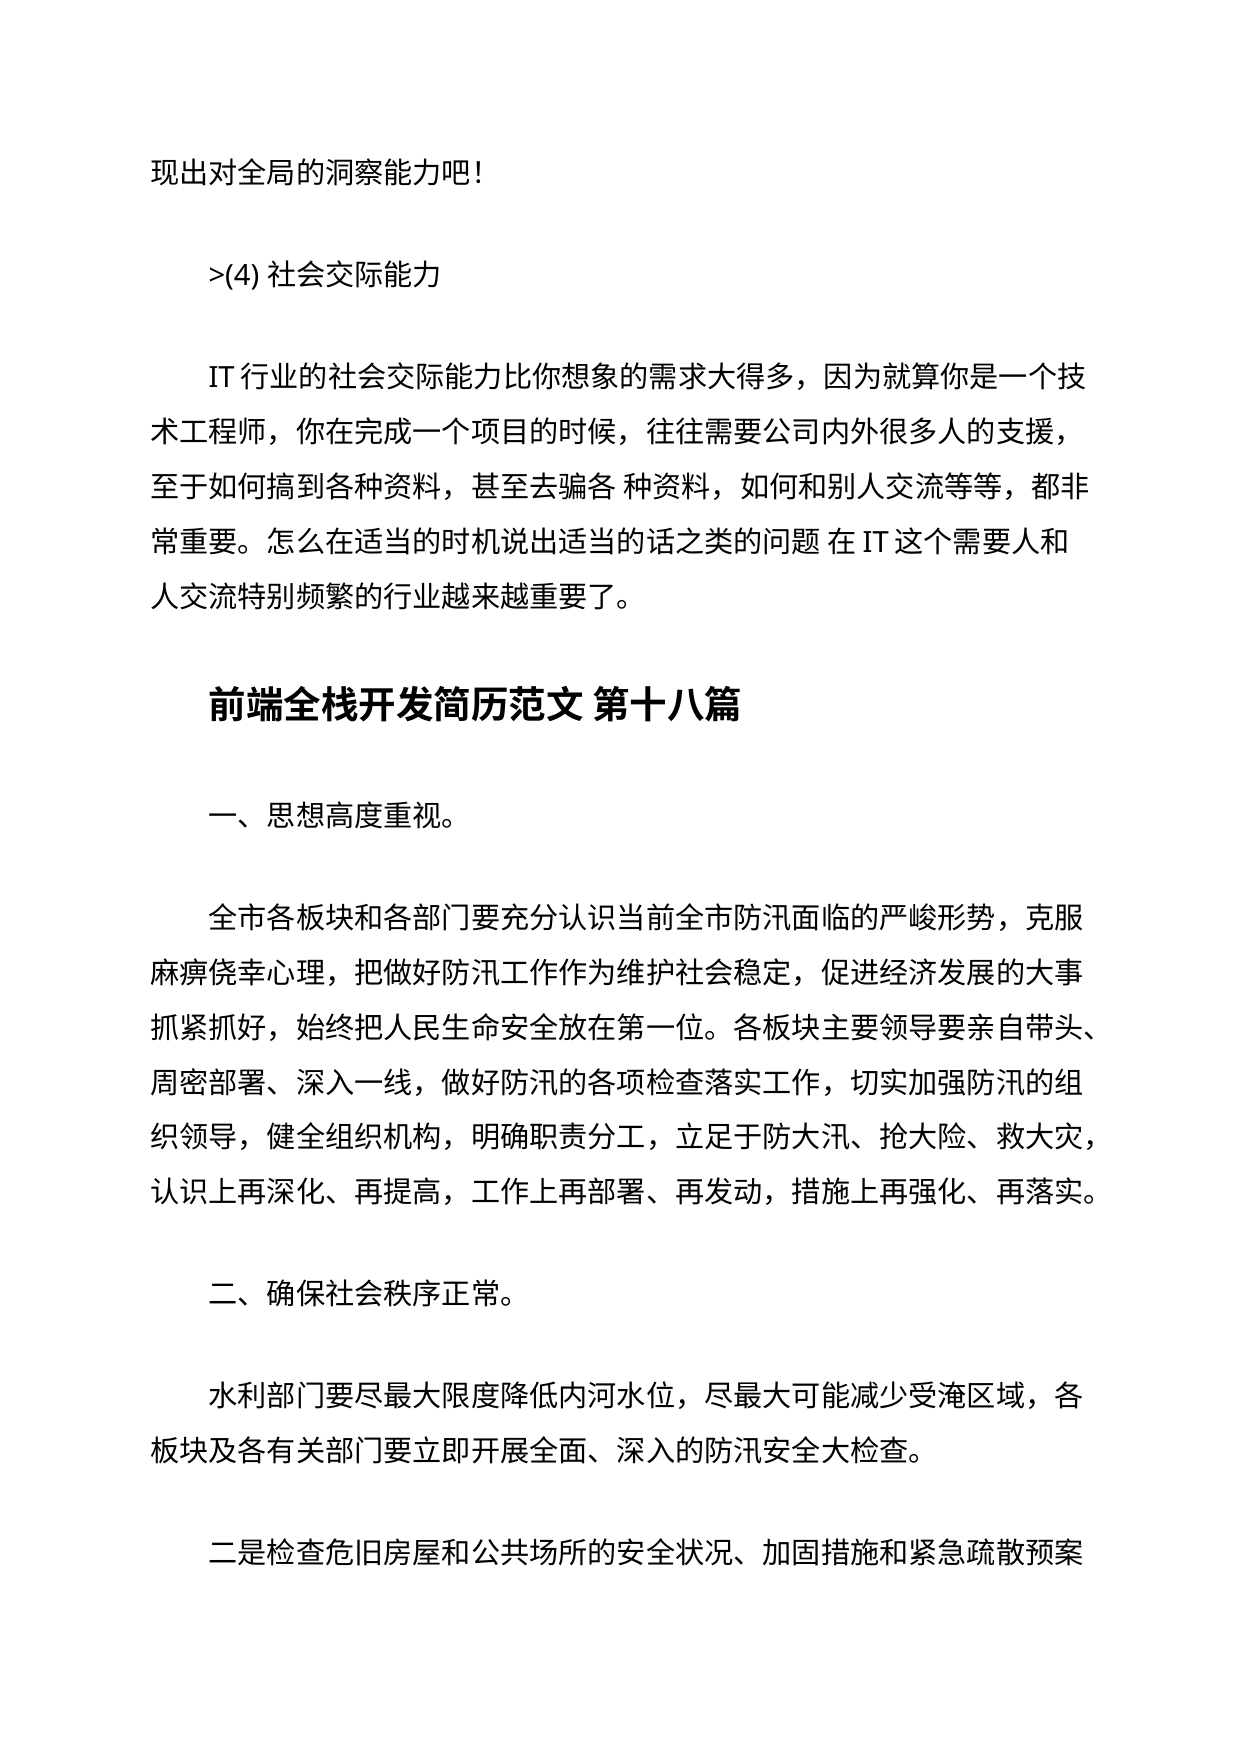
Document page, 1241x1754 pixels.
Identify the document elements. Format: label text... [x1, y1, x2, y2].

text >(4) 社会交际能力 [150, 252, 1090, 294]
text 水利部门要尽最大限度降低内河水位，尽最大可能减少受淹区域，各板块及各有关部门要立即开展全面、深入的防汛安全大检查。 [150, 1372, 1090, 1470]
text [150, 150, 1090, 192]
text 一、思想高度重视。 [150, 793, 1090, 835]
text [150, 1529, 1090, 1571]
text 前端全栈开发简历范文 第十八篇 [150, 675, 1090, 729]
text IT行业的社会交际能力比你想象的需求大得多，因为就算你是一个技术工程师，你在完成一个项目的时候，往往需要公司内外很多人的支援，至于如何搞到各种资料，甚至去骗各 种资料，如何和别人交流等等，都非常重要。怎么在适当的时机说出适当的话之类的问题 在IT这个需要人和人交流特别频繁的行业越来越重要了。 [150, 354, 1090, 616]
text 二、确保社会秩序正常。 [150, 1271, 1090, 1313]
text 全市各板块和各部门要充分认识当前全市防汛面临的严峻形势，克服麻痹侥幸心理，把做好防汛工作作为维护社会稳定，促进经济发展的大事抓紧抓好，始终把人民生命安全放在第一位。各板块主要领导要亲自带头、周密部署、深入一线，做好防汛的各项检查落实工作，切实加强防汛的组织领导，健全组织机构，明确职责分工，立足于防大汛、抢大险、救大灾，认识上再深化、再提高，工作上再部署、再发动，措施上再强化、再落实。 [150, 894, 1090, 1211]
